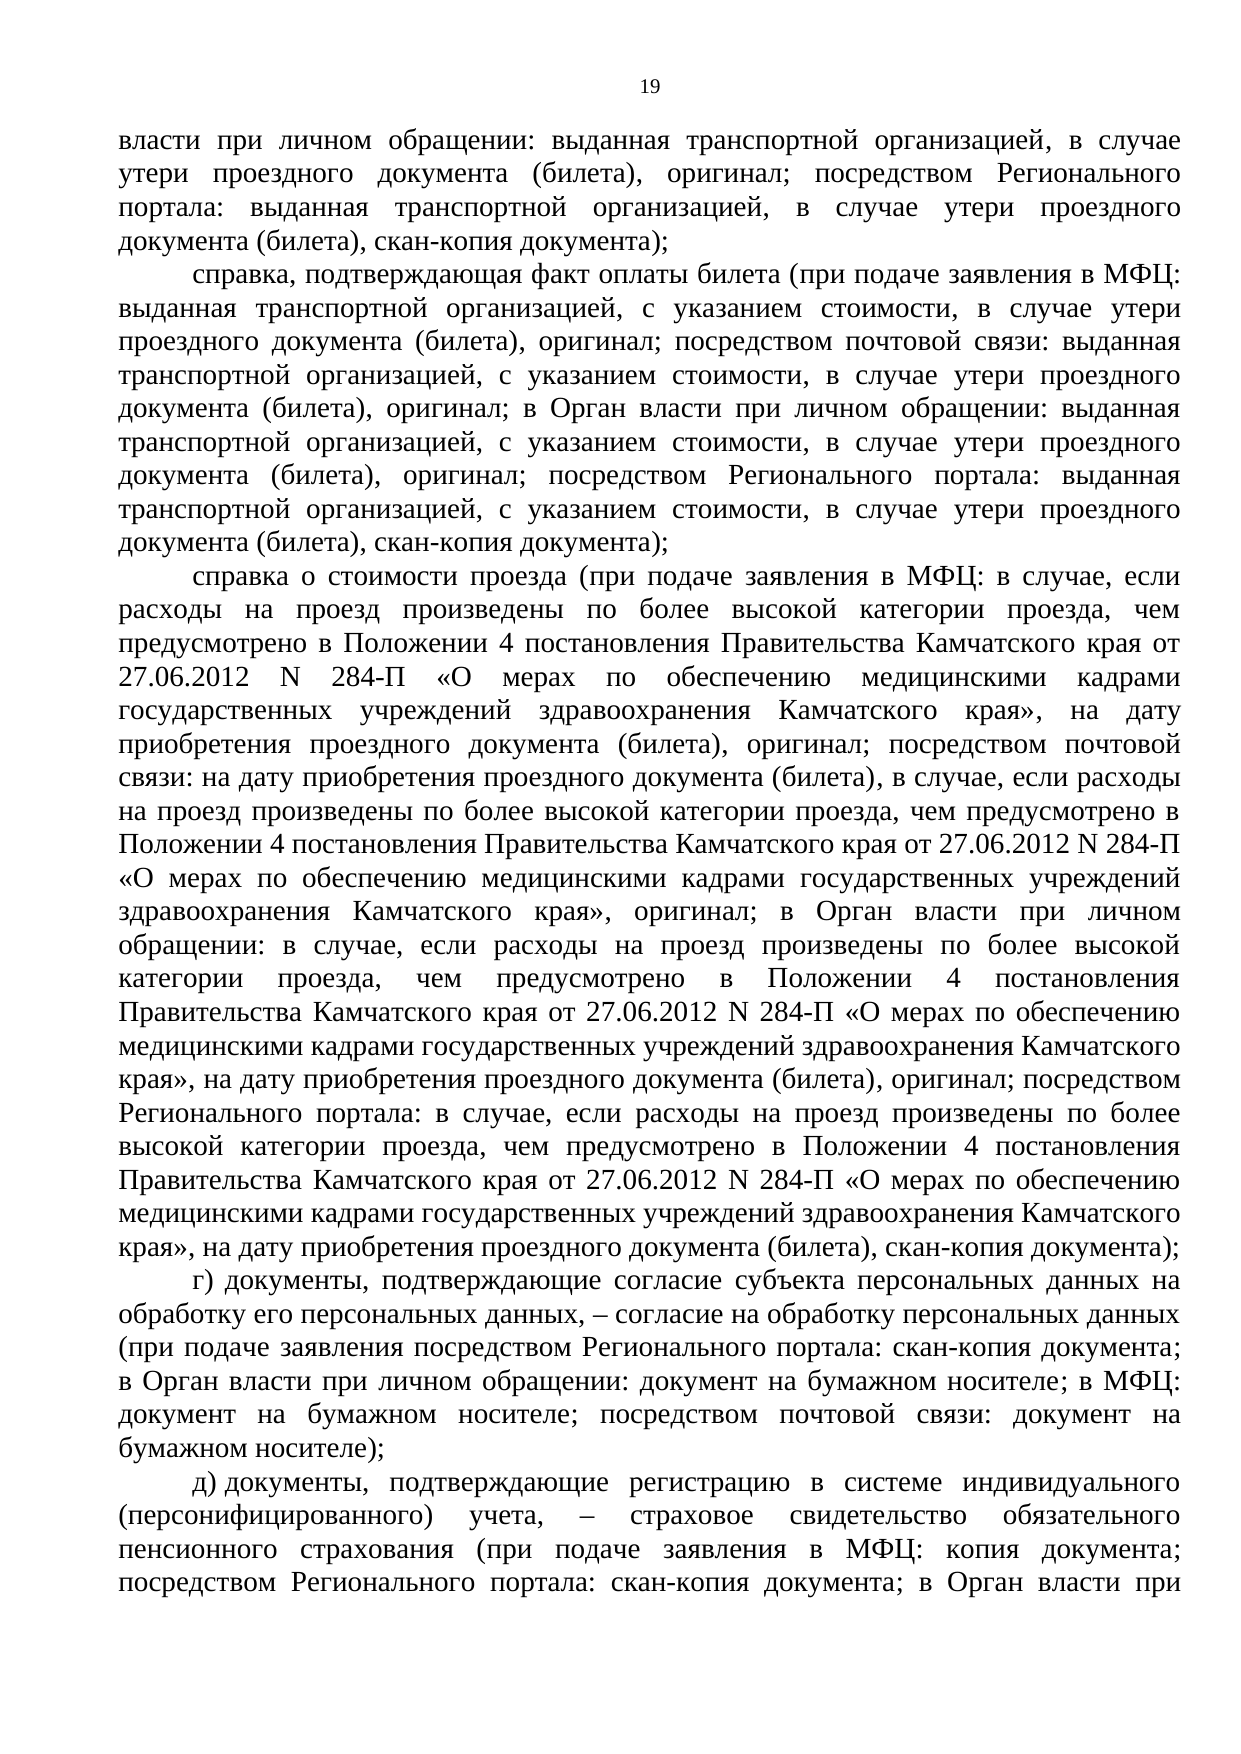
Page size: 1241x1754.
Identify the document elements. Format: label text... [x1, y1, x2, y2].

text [118, 122, 1181, 256]
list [118, 1464, 1181, 1598]
list документы, подтверждающие согласие субъекта персональных данных на обработку его персональных данных, – согласие на обработку персональных данных (при подаче заявления посредством Регионального портала: скан-копия документа; в Орган власти при личном обращении: документ на бумажном носителе; в МФЦ: документ на бумажном носителе; посредством почтовой связи: документ на бумажном носителе); [118, 1262, 1181, 1464]
text справка о стоимости проезда (при подаче заявления в МФЦ: в случае, если расходы на проезд произведены по более высокой категории проезда, чем предусмотрено в Положении 4 постановления Правительства Камчатского края от 27.06.2012 N 284-П «О мерах по обеспечению медицинскими кадрами государственных учреждений здравоохранения Камчатского края», на дату приобретения проездного документа (билета), оригинал; посредством почтовой связи: на дату приобретения проездного документа (билета), в случае, если расходы на проезд произведены по более высокой категории проезда, чем предусмотрено в Положении 4 постановления Правительства Камчатского края от 27.06.2012 N 284-П «О мерах по обеспечению медицинскими кадрами государственных учреждений здравоохранения Камчатского края», оригинал; в Орган власти при личном обращении: в случае, если расходы на проезд произведены по более высокой категории проезда, чем предусмотрено в Положении 4 постановления Правительства Камчатского края от 27.06.2012 N 284-П «О мерах по обеспечению медицинскими кадрами государственных учреждений здравоохранения Камчатского края», на дату приобретения проездного документа (билета), оригинал; посредством Регионального портала: в случае, если расходы на проезд произведены по более высокой категории проезда, чем предусмотрено в Положении 4 постановления Правительства Камчатского края от 27.06.2012 N 284-П «О мерах по обеспечению медицинскими кадрами государственных учреждений здравоохранения Камчатского края», на дату приобретения проездного документа (билета), скан-копия документа); [118, 558, 1181, 1262]
text справка, подтверждающая факт оплаты билета (при подаче заявления в МФЦ: выданная транспортной организацией, с указанием стоимости, в случае утери проездного документа (билета), оригинал; посредством почтовой связи: выданная транспортной организацией, с указанием стоимости, в случае утери проездного документа (билета), оригинал; в Орган власти при личном обращении: выданная транспортной организацией, с указанием стоимости, в случае утери проездного документа (билета), оригинал; посредством Регионального портала: выданная транспортной организацией, с указанием стоимости, в случае утери проездного документа (билета), скан-копия документа); [118, 256, 1181, 558]
